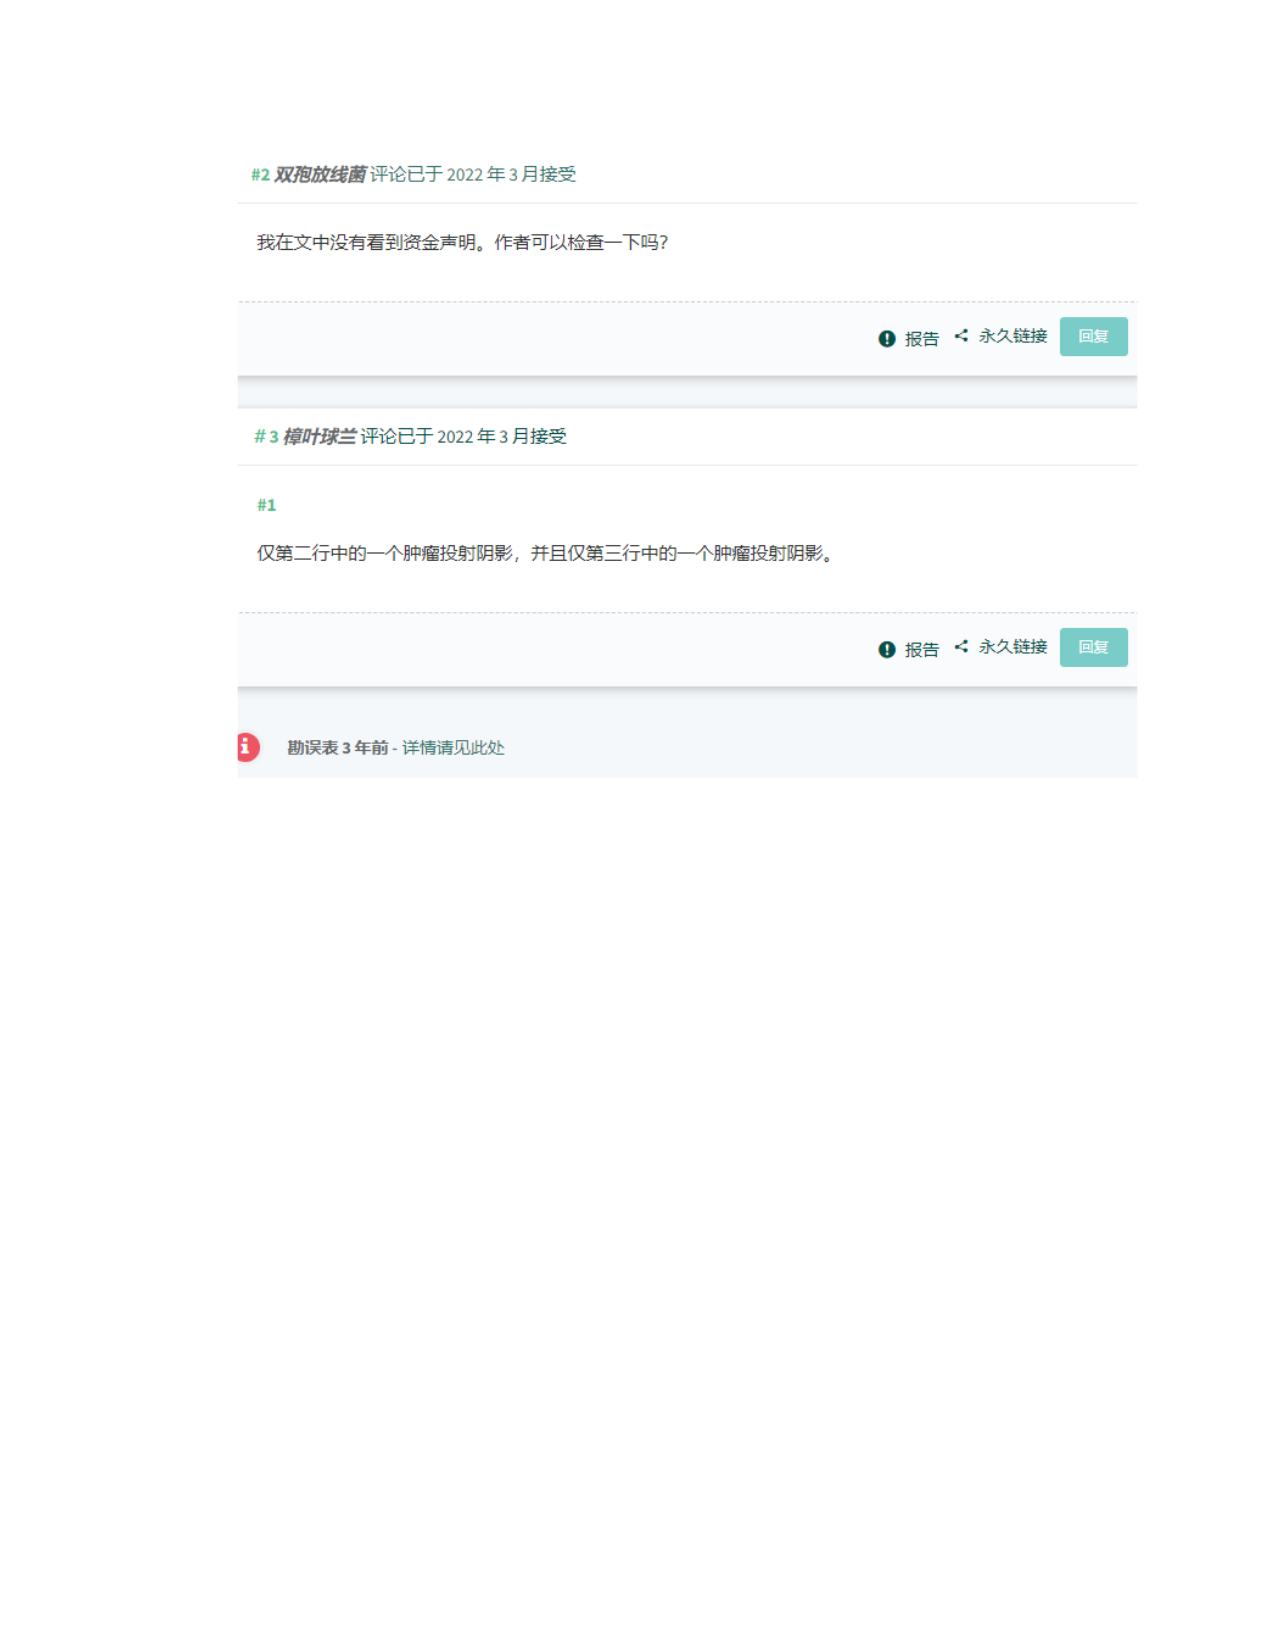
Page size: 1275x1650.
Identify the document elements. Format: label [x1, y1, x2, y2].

picture [237, 150, 1138, 778]
